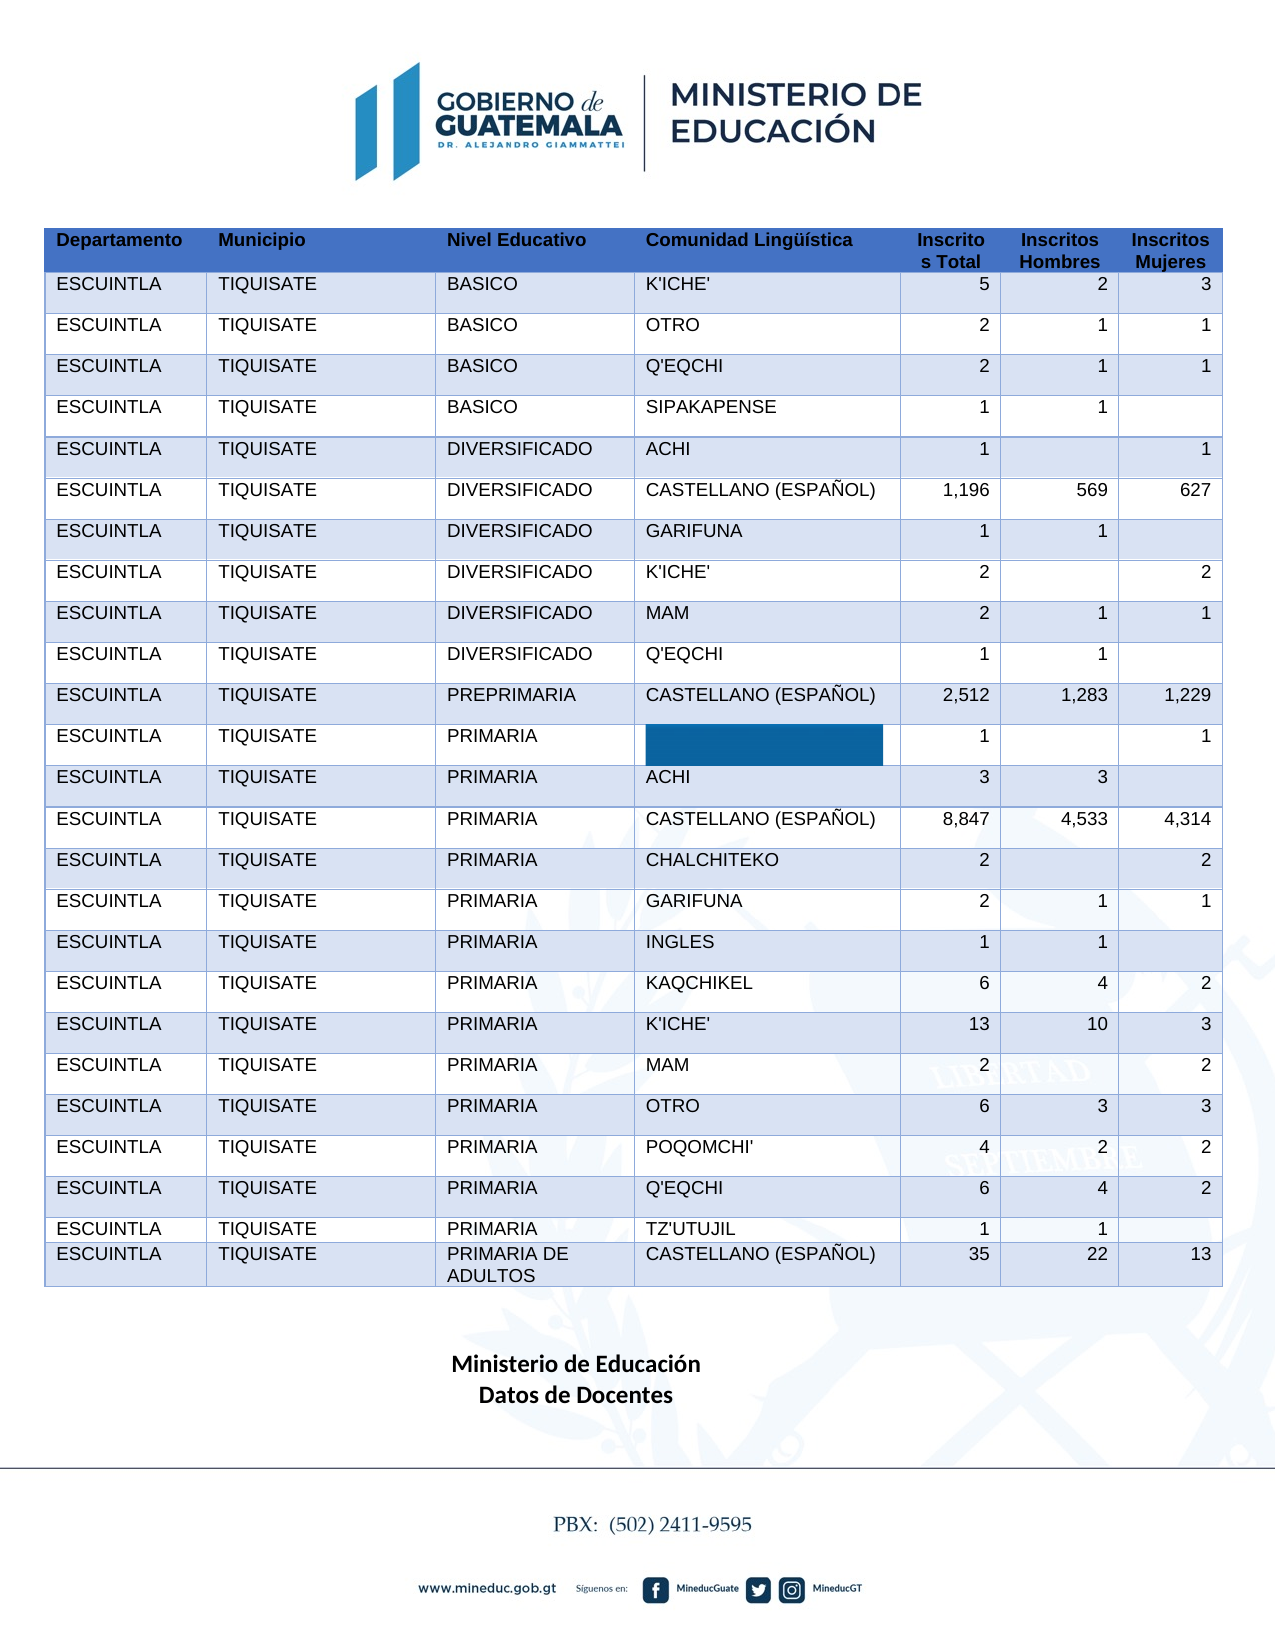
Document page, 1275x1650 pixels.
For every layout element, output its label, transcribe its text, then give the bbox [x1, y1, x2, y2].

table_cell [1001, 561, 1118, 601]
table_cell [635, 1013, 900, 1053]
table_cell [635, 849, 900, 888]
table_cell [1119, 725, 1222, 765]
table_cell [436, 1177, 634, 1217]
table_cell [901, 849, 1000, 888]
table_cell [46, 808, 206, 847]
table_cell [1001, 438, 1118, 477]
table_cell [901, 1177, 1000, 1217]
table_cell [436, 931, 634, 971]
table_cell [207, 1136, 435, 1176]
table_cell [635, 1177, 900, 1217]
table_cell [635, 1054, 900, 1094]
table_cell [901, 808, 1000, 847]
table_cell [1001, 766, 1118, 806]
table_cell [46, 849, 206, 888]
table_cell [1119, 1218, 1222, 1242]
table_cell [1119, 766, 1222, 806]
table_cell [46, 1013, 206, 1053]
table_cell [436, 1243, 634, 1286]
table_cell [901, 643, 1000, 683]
table_header Nivel Educativo [436, 229, 634, 272]
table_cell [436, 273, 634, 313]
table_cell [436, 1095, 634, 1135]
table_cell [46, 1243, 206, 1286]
table_header Comunidad Lingüística [635, 229, 900, 272]
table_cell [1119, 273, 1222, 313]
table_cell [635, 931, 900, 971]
text Datos de Docentes [44, 1379, 1107, 1409]
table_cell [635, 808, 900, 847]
table_header Inscritos Hombres [1001, 229, 1118, 272]
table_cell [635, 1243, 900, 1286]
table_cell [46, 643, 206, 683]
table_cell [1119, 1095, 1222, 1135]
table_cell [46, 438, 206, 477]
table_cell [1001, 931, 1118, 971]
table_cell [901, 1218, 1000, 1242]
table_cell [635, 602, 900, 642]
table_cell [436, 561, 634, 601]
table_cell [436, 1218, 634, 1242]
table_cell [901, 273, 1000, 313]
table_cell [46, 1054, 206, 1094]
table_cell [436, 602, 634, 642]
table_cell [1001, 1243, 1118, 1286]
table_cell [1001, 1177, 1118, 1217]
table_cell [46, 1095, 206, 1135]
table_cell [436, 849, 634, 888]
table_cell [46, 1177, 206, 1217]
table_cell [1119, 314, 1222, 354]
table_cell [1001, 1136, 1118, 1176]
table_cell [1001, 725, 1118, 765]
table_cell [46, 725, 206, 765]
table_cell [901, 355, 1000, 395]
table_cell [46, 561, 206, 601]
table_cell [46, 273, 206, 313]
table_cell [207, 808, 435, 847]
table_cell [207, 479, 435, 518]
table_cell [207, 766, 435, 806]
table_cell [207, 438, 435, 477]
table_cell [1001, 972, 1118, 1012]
table_header Departamento [46, 229, 206, 272]
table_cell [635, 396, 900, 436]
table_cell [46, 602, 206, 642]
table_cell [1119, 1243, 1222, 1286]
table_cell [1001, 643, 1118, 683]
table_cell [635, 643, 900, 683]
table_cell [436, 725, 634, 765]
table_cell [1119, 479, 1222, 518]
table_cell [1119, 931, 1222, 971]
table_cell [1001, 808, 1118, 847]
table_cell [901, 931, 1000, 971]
picture [0, 5, 1275, 1650]
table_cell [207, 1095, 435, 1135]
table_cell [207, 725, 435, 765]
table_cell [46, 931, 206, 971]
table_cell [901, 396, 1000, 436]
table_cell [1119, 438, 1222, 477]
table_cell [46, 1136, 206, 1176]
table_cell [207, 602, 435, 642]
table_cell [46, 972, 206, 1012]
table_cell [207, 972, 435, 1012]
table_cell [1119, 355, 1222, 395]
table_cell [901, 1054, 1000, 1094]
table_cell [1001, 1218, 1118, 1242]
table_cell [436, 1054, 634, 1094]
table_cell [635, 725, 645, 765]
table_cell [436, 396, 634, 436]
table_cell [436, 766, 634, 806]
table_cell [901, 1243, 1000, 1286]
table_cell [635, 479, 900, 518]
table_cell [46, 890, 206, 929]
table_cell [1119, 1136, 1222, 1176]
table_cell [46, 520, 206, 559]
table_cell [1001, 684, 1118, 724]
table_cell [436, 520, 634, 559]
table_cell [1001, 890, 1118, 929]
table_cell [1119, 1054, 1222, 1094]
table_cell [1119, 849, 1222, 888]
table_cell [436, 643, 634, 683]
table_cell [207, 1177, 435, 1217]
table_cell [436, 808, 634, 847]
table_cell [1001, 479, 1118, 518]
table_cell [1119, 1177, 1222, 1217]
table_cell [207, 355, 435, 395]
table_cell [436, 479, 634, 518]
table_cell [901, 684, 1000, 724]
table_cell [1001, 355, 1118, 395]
table_header Municipio [207, 229, 435, 272]
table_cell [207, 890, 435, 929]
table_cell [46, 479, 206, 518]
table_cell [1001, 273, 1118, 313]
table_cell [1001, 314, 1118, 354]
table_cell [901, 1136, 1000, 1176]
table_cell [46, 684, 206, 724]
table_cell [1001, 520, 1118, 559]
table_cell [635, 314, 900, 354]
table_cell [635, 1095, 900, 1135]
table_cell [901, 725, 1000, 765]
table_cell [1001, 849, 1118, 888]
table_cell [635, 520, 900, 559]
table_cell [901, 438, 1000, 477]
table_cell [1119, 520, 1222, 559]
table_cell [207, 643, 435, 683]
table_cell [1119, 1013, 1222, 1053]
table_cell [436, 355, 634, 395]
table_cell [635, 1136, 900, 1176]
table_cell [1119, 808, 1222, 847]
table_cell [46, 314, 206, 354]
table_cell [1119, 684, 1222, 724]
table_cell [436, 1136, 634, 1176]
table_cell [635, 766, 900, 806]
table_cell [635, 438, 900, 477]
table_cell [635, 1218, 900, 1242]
text Ministerio de Educación [44, 1348, 1107, 1379]
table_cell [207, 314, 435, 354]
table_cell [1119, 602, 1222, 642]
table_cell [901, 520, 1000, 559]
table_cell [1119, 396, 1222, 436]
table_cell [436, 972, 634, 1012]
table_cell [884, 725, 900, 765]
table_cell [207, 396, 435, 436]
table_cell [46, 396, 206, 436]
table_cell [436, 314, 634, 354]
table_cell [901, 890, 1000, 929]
table_header Inscritos Mujeres [1119, 229, 1222, 272]
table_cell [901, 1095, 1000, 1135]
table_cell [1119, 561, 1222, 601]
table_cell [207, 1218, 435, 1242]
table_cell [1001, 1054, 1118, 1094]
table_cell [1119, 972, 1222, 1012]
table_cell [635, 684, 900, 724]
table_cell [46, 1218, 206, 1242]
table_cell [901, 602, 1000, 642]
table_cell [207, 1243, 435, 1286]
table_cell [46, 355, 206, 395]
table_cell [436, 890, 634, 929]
table_header Inscritos Total [901, 229, 1000, 272]
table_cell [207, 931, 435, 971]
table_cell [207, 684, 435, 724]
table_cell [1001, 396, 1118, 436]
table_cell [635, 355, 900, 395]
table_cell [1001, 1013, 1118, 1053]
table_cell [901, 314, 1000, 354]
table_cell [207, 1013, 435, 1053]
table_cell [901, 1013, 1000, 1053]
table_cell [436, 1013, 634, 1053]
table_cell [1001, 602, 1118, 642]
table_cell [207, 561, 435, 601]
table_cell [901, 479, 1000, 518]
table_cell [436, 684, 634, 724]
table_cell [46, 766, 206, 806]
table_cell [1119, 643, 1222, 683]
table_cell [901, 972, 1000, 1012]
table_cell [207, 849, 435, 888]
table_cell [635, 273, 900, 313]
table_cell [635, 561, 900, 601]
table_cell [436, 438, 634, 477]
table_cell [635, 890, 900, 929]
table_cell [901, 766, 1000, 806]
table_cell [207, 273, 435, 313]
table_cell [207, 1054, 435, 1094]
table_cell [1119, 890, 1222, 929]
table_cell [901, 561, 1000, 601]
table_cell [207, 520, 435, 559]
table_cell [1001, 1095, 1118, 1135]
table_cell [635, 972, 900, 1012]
